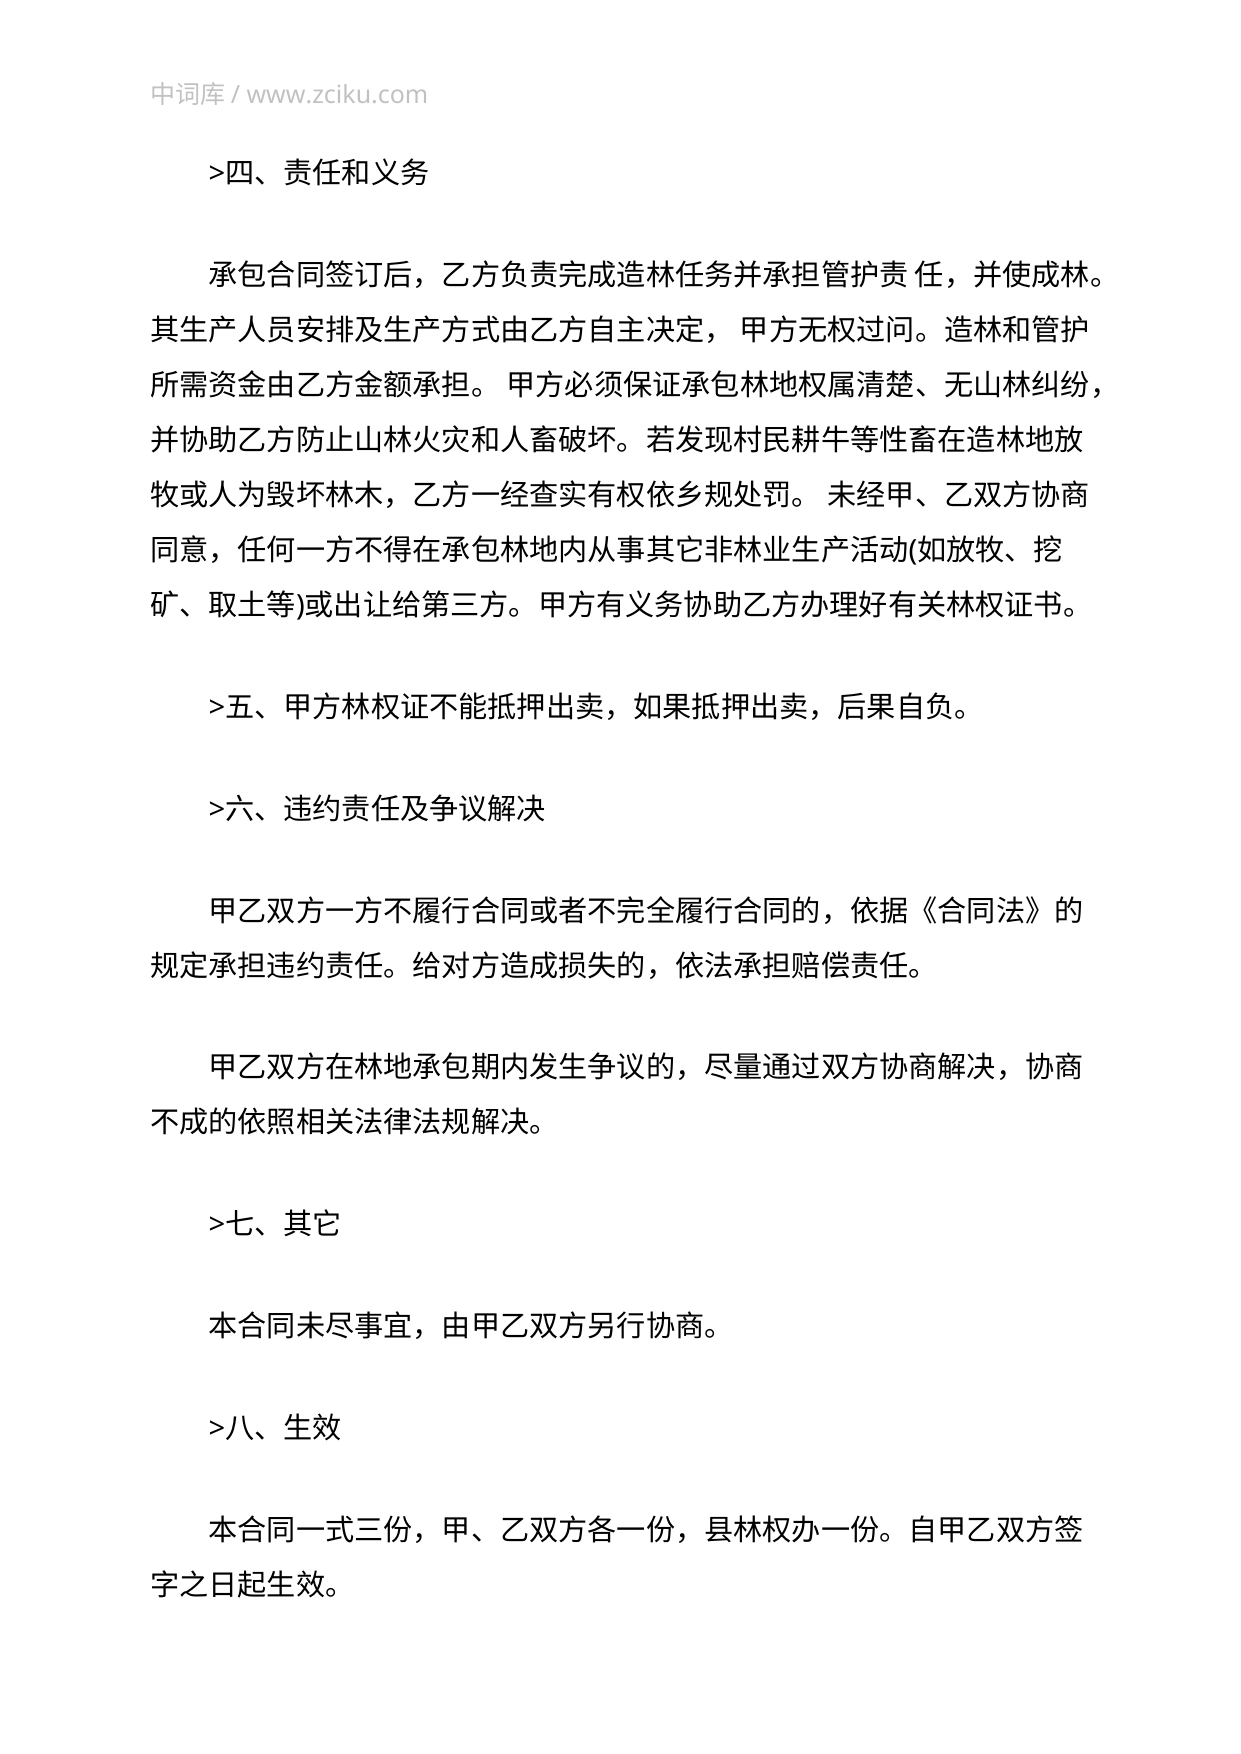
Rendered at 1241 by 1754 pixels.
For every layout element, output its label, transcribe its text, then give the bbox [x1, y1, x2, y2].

text >八、生效 [150, 1404, 1090, 1447]
text >四、责任和义务 [150, 150, 1090, 192]
text 本合同一式三份，甲、乙双方各一份，县林权办一份。自甲乙双方签字之日起生效。 [150, 1506, 1090, 1604]
text >七、其它 [150, 1201, 1090, 1243]
text 承包合同签订后，乙方负责完成造林任务并承担管护责 任，并使成林。其生产人员安排及生产方式由乙方自主决定， 甲方无权过问。造林和管护所需资金由乙方金额承担。 甲方必须保证承包林地权属清楚、无山林纠纷，并协助乙方防止山林火灾和人畜破坏。若发现村民耕牛等性畜在造林地放牧或人为毁坏林木，乙方一经查实有权依乡规处罚。 未经甲、乙双方协商同意，任何一方不得在承包林地内从事其它非林业生产活动(如放牧、挖矿、取土等)或出让给第三方。甲方有义务协助乙方办理好有关林权证书。 [150, 252, 1090, 624]
text 甲乙双方在林地承包期内发生争议的，尽量通过双方协商解决，协商不成的依照相关法律法规解决。 [150, 1044, 1090, 1141]
text >五、甲方林权证不能抵押出卖，如果抵押出卖，后果自负。 [150, 683, 1090, 726]
text 本合同未尽事宜，由甲乙双方另行协商。 [150, 1303, 1090, 1345]
text >六、违约责任及争议解决 [150, 785, 1090, 828]
text 甲乙双方一方不履行合同或者不完全履行合同的，依据《合同法》的规定承担违约责任。给对方造成损失的，依法承担赔偿责任。 [150, 887, 1090, 984]
